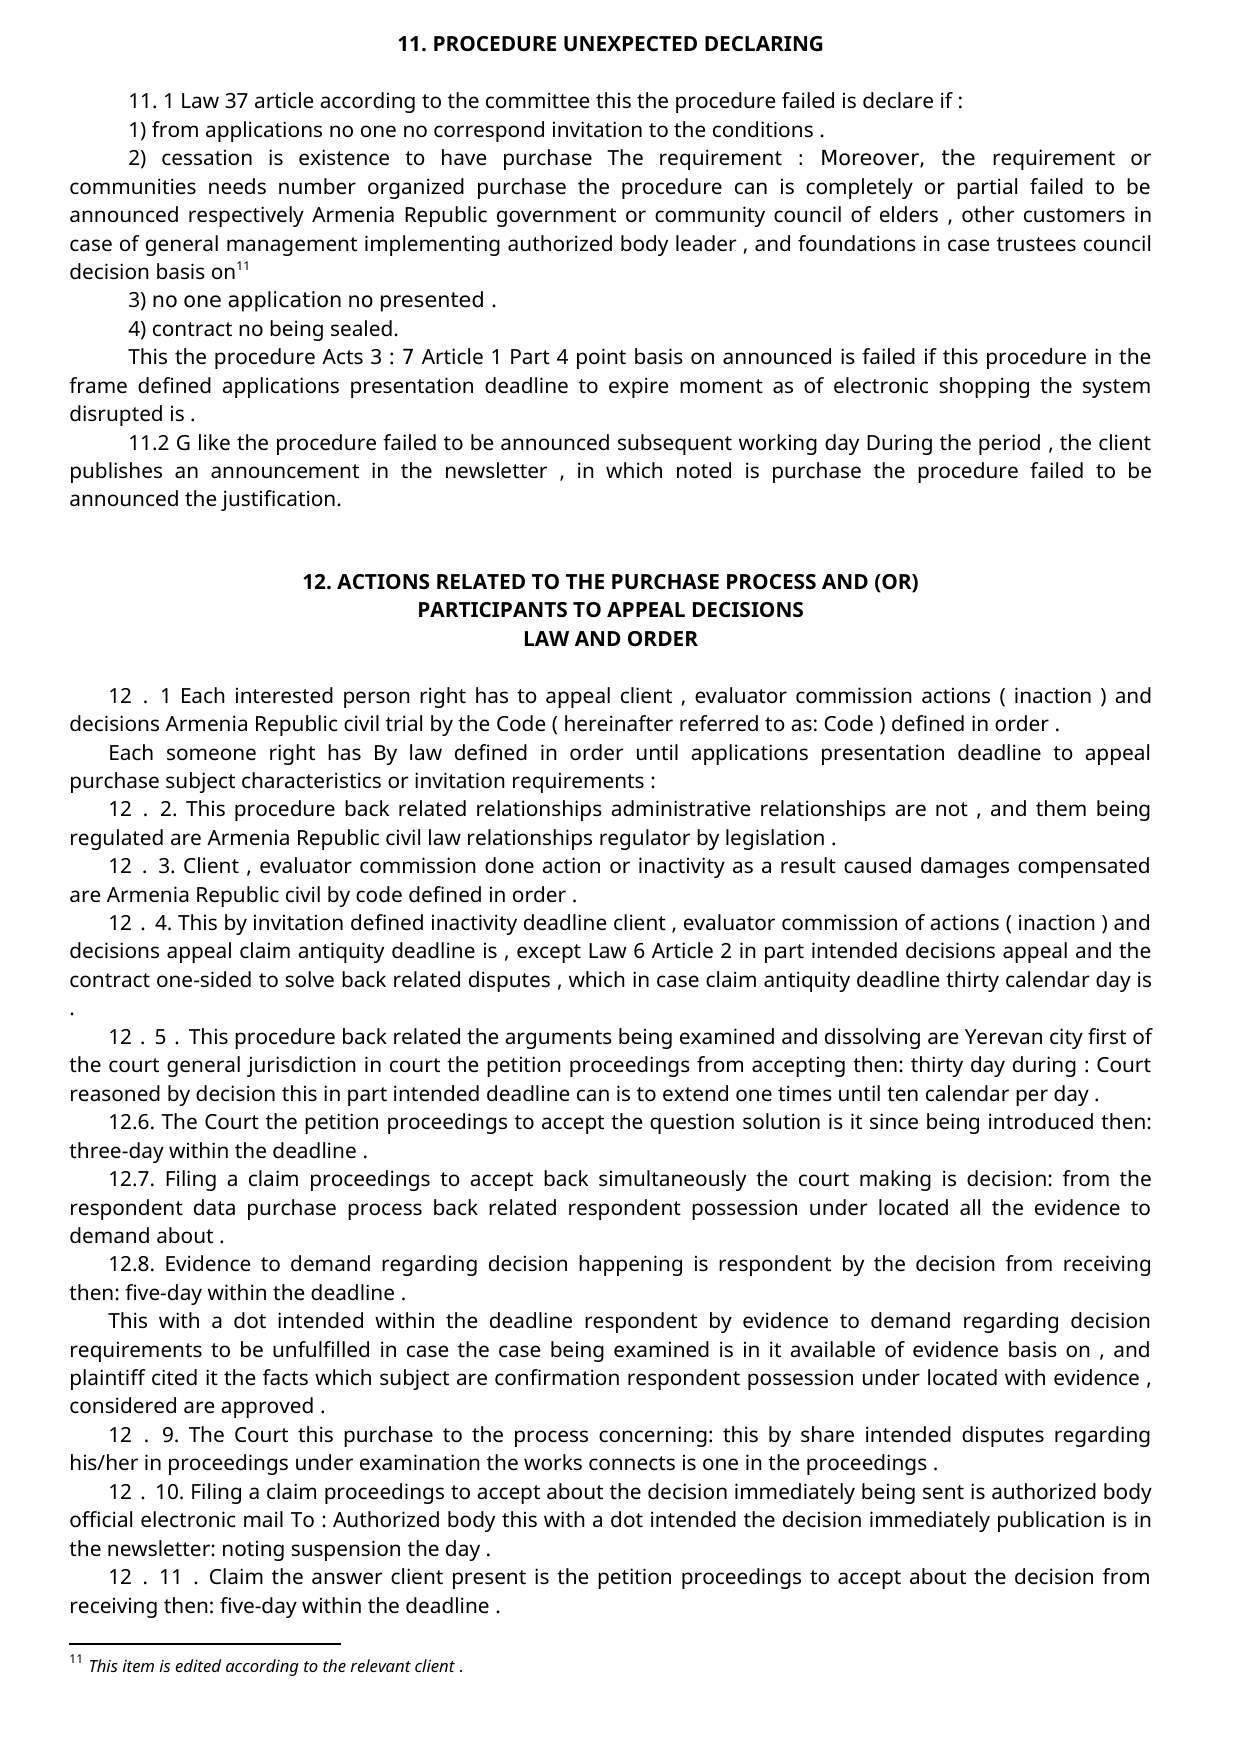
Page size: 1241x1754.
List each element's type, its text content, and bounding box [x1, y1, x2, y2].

text 12 ․ 4. This by invitation defined inactivity deadline client , evaluator commission of actions ( inaction ) and decisions appeal claim antiquity deadline is , except Law 6​ Article 2​ in part intended decisions appeal and the contract one-sided to solve back related disputes , which in case claim antiquity deadline thirty calendar day is . [69, 908, 1152, 1022]
text This the procedure Acts 3 : 7​ Article 1​ Part 4​ point basis on announced is failed if​ this procedure in the frame defined applications presentation deadline to expire moment as of electronic shopping the system disrupted is . [69, 342, 1152, 428]
text 4) contract no being sealed. [69, 314, 1152, 342]
text 12 ․ 5 ․ This procedure back related the arguments being examined and dissolving are Yerevan city first of the court general jurisdiction in court the petition proceedings from accepting then: thirty day during : Court reasoned by decision this in part intended deadline can is to extend one times until​ ten calendar per day . [69, 1022, 1152, 1107]
text PARTICIPANTS TO APPEAL DECISIONS [69, 595, 1152, 624]
text 12 ․ 2. This procedure back related relationships administrative relationships are not , and them being regulated are Armenia Republic civil law relationships regulator by legislation . [69, 794, 1152, 851]
text 11.2 G like the procedure failed to be announced subsequent working day During the period , the client publishes an announcement in the newsletter , in which noted is purchase the procedure failed to be announced the justification. [69, 428, 1152, 513]
text Each someone right has By law defined in order until applications presentation deadline to appeal purchase subject characteristics or invitation requirements : [69, 738, 1152, 794]
text 11. PROCEDURE UNEXPECTED DECLARING [69, 29, 1152, 58]
text 11. 1 Law 37​ article according to the committee this the procedure failed is declare if :​ [69, 86, 1152, 115]
text 1) from applications no one no correspond invitation to the conditions . [69, 115, 1152, 143]
text LAW AND ORDER [69, 624, 1152, 652]
text 12.6. The Court the petition proceedings to accept the question solution is it since being introduced then: three-day within the deadline . [69, 1107, 1152, 1164]
text 3) no one application no presented . [69, 286, 1152, 314]
text 12 ․ 10. Filing a claim proceedings to accept about the decision immediately being sent is authorized body official electronic mail To : Authorized body this with a dot intended the decision immediately publication is in the newsletter: noting suspension the day . [69, 1477, 1152, 1562]
text This with a dot intended within the deadline respondent by evidence to demand regarding decision requirements to be unfulfilled in case the case being examined is in it available of evidence basis on , and plaintiff cited it the facts which subject are confirmation respondent possession under located with evidence , considered are approved . [69, 1306, 1152, 1420]
text 12 ․ 1 Each interested person right has to appeal client , evaluator commission actions ( inaction ) and decisions Armenia Republic civil trial by the Code ( hereinafter referred to as: Code ) defined in order . [69, 681, 1152, 738]
text 2) cessation is existence to have purchase The requirement : Moreover, the requirement or communities needs number organized purchase the procedure can is completely or partial failed to be announced respectively Armenia Republic government or community council of elders , other customers in case of general management implementing authorized body leader , and foundations in case trustees council decision basis on [69, 143, 1152, 286]
text 12. ACTIONS RELATED TO THE PURCHASE PROCESS AND (OR) [69, 567, 1152, 595]
text 12.7. Filing a claim proceedings to accept back simultaneously the court making is decision: from the respondent data purchase process back related respondent possession under located all the evidence to demand about . [69, 1164, 1152, 1249]
text 12.8. Evidence to demand regarding decision happening is respondent by the decision from receiving then: five-day within the deadline . [69, 1249, 1152, 1306]
text 12 ․ 11 ․ Claim the answer client present is the petition proceedings to accept about the decision from receiving then: five-day within the deadline . [69, 1562, 1152, 1619]
text 12 ․ 9. The Court this purchase to the process concerning: this by share intended disputes regarding his/her in proceedings under examination the works connects is one in the proceedings . [69, 1420, 1152, 1477]
text 12 ․ 3. Client , evaluator commission done action or inactivity as a result caused damages compensated are Armenia Republic civil by code defined in order . [69, 851, 1152, 908]
